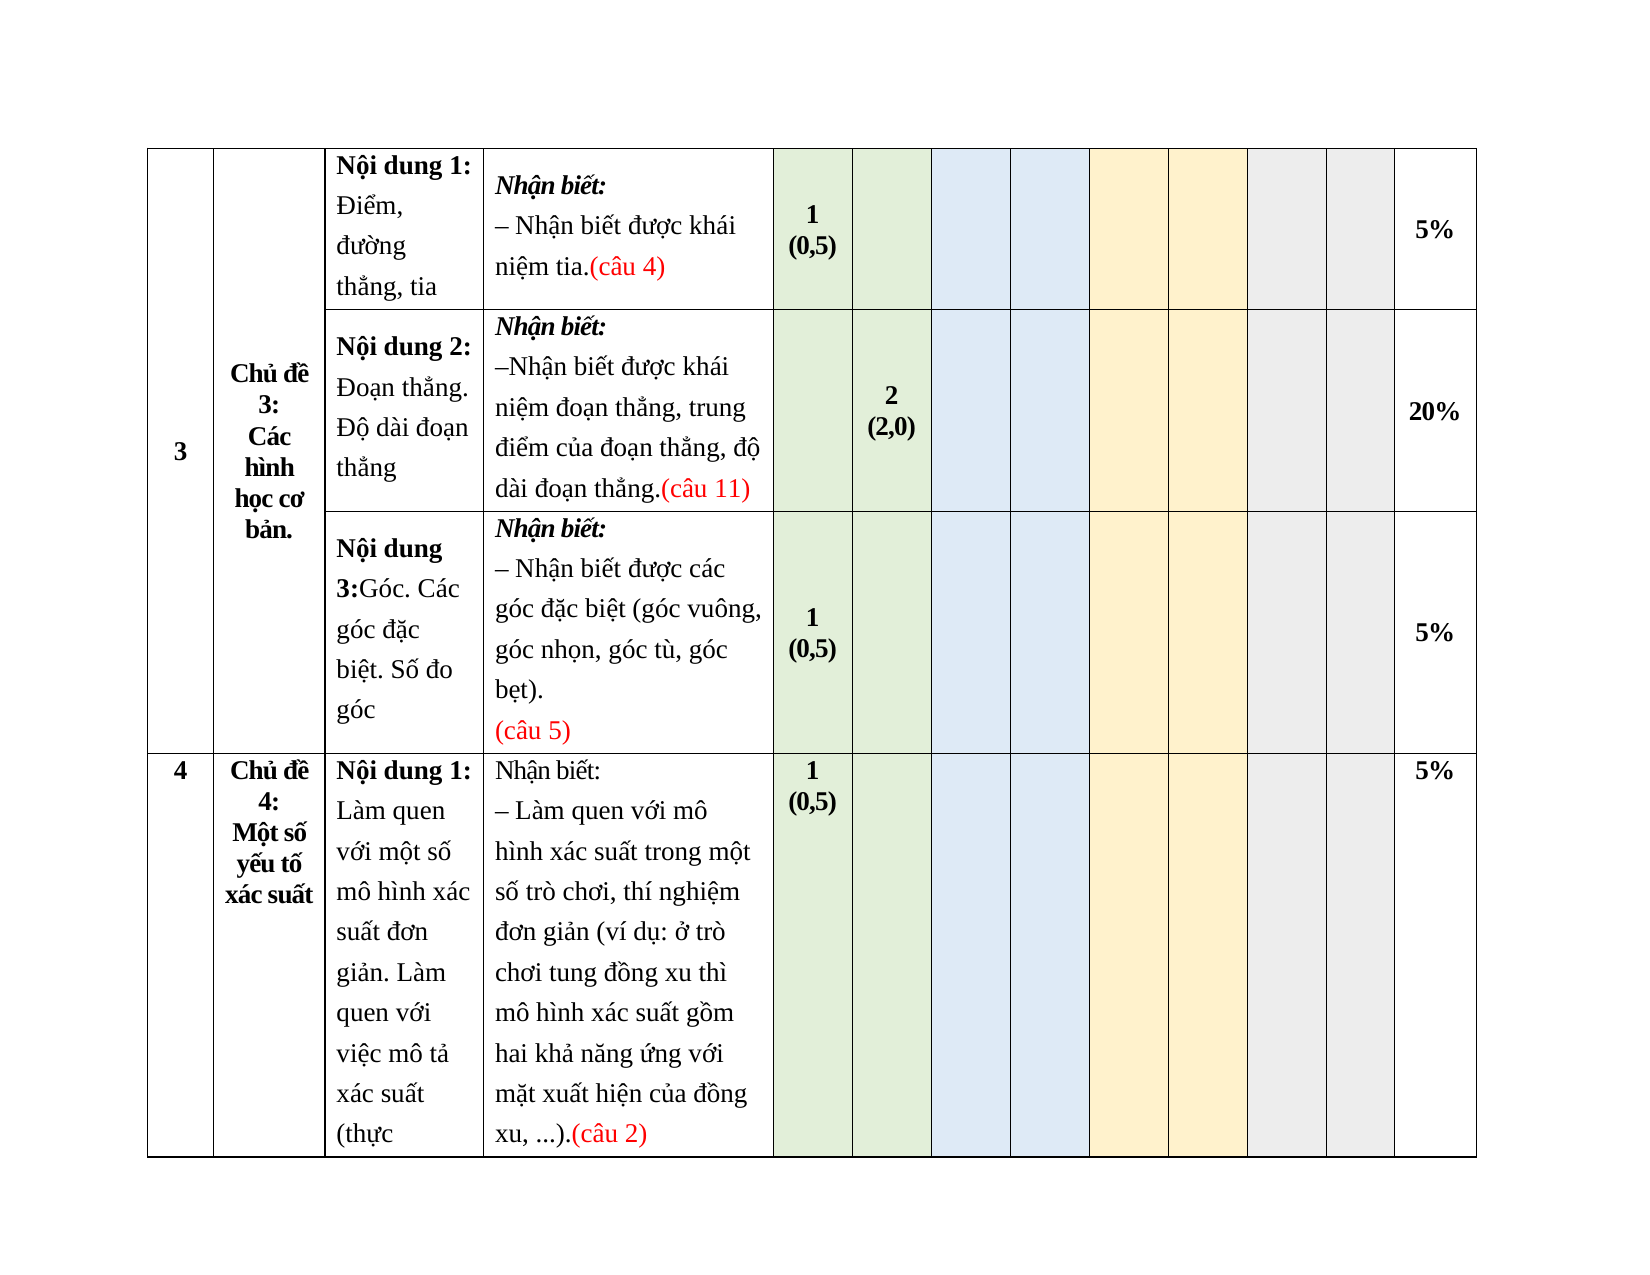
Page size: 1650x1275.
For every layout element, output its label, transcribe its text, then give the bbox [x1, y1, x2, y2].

table_cell [1011, 512, 1089, 753]
table_cell 4 [148, 754, 213, 1156]
table_cell 1 (0,5) [774, 754, 852, 1156]
table_cell [774, 310, 852, 511]
table_cell [932, 149, 1010, 309]
table_cell [853, 149, 931, 309]
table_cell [214, 754, 324, 1156]
table_cell 5% [1395, 149, 1476, 309]
table_cell [932, 512, 1010, 753]
table_cell Nhận biết: – Nhận biết được các góc đặc biệt (góc vuông, góc nhọn, góc tù, góc bẹt). (câu 5) [484, 512, 773, 753]
table_cell [1327, 149, 1394, 309]
table_cell 5% [1395, 754, 1476, 1156]
table_cell 3 [148, 149, 213, 753]
table_cell Nhận biết: –Nhận biết được khái niệm đoạn thẳng, trung điểm của đoạn thẳng, độ dài đoạn thẳng.(câu 11) [484, 310, 773, 511]
table_cell [1090, 149, 1168, 309]
table_cell [1011, 310, 1089, 511]
table_cell [1327, 310, 1394, 511]
table_cell [1169, 149, 1247, 309]
table_cell [1169, 754, 1247, 1156]
table_cell [1248, 512, 1326, 753]
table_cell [484, 754, 773, 1156]
table_cell [1011, 149, 1089, 309]
table_cell [1011, 754, 1089, 1156]
table_cell [1090, 310, 1168, 511]
table_cell 5% [1395, 512, 1476, 753]
table_cell [932, 310, 1010, 511]
table_cell [1169, 310, 1247, 511]
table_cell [326, 754, 483, 1156]
table_cell 2 (2,0) [853, 310, 931, 511]
table_cell [1327, 512, 1394, 753]
table_cell Nội dung 3:Góc. Các góc đặc biệt. Số đo góc [326, 512, 483, 753]
table_cell [1248, 149, 1326, 309]
table_cell Nội dung 2: Đoạn thẳng. Độ dài đoạn thẳng [326, 310, 483, 511]
table_cell Nội dung 1: Điểm, đường thẳng, tia [326, 149, 483, 309]
table_cell 1 (0,5) [774, 512, 852, 753]
table_cell 20% [1395, 310, 1476, 511]
table_cell Chủ đề 3: Các hình học cơ bản. [214, 149, 324, 753]
table_cell [932, 754, 1010, 1156]
table_cell [1090, 754, 1168, 1156]
table_cell [853, 512, 931, 753]
table_cell [1327, 754, 1394, 1156]
table_cell [1248, 310, 1326, 511]
table_cell Nhận biết: – Nhận biết được khái niệm tia.(câu 4) [484, 149, 773, 309]
table_cell [853, 754, 931, 1156]
table_cell 1 (0,5) [774, 149, 852, 309]
table_cell [1248, 754, 1326, 1156]
table_cell [1090, 512, 1168, 753]
table_cell [1169, 512, 1247, 753]
